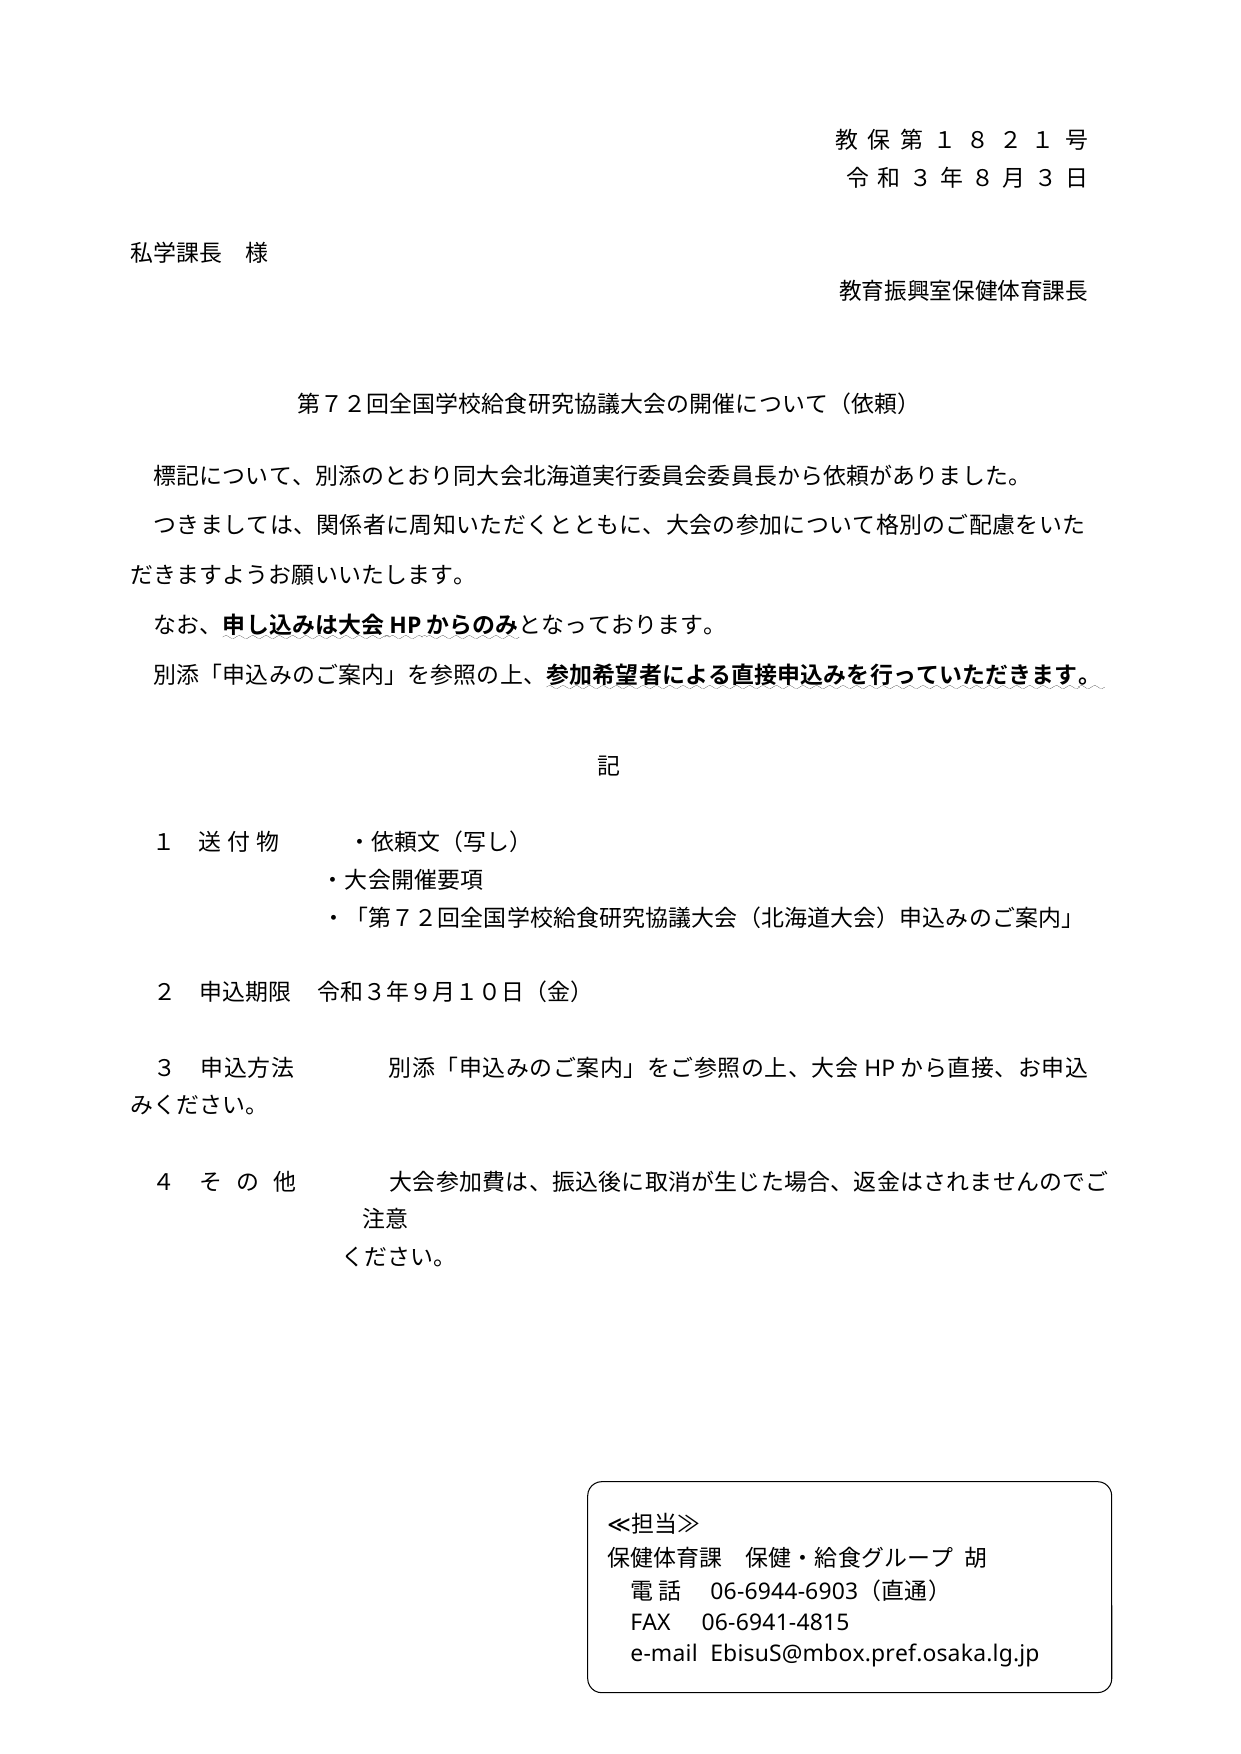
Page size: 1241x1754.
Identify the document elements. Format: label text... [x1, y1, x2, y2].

text ください。 [341, 1234, 1110, 1272]
text ２ 申込期限 令和３年９月１０日（金） [130, 971, 1088, 1008]
text 教育振興室保健体育課長 [130, 269, 1088, 307]
text 記 [130, 744, 1088, 782]
text つきましては、関係者に周知いただくとともに、大会の参加について格別のご配慮をいただきますようお願いいたします。 [130, 507, 1088, 590]
text 私学課長 様 [130, 231, 1088, 269]
text 別添「申込みのご案内」を参照の上、参加希望者による直接申込みを行っていただきます。 [130, 657, 1088, 690]
text ４ その他 大会参加費は、振込後に取消が生じた場合、返金はされませんのでご注意 [152, 1159, 1110, 1234]
text ・「第７２回全国学校給食研究協議大会（北海道大会）申込みのご案内」 [322, 895, 1110, 933]
text １ 送付物 ・依頼文（写し） [152, 820, 1110, 857]
text 令和３年８月３日 [130, 156, 1088, 193]
text 標記について、別添のとおり同大会北海道実行委員会委員長から依頼がありました。 [130, 457, 1111, 491]
text ・大会開催要項 [130, 857, 1110, 895]
text ３ 申込方法 別添「申込みのご案内」をご参照の上、大会HPから直接、お申込みください。 [130, 1046, 1088, 1121]
text 教保第１８２１号 [130, 118, 1087, 156]
text 第７２回全国学校給食研究協議大会の開催について（依頼） [130, 382, 1088, 420]
text なお、申し込みは大会HPからのみとなっております。 [130, 607, 1088, 640]
